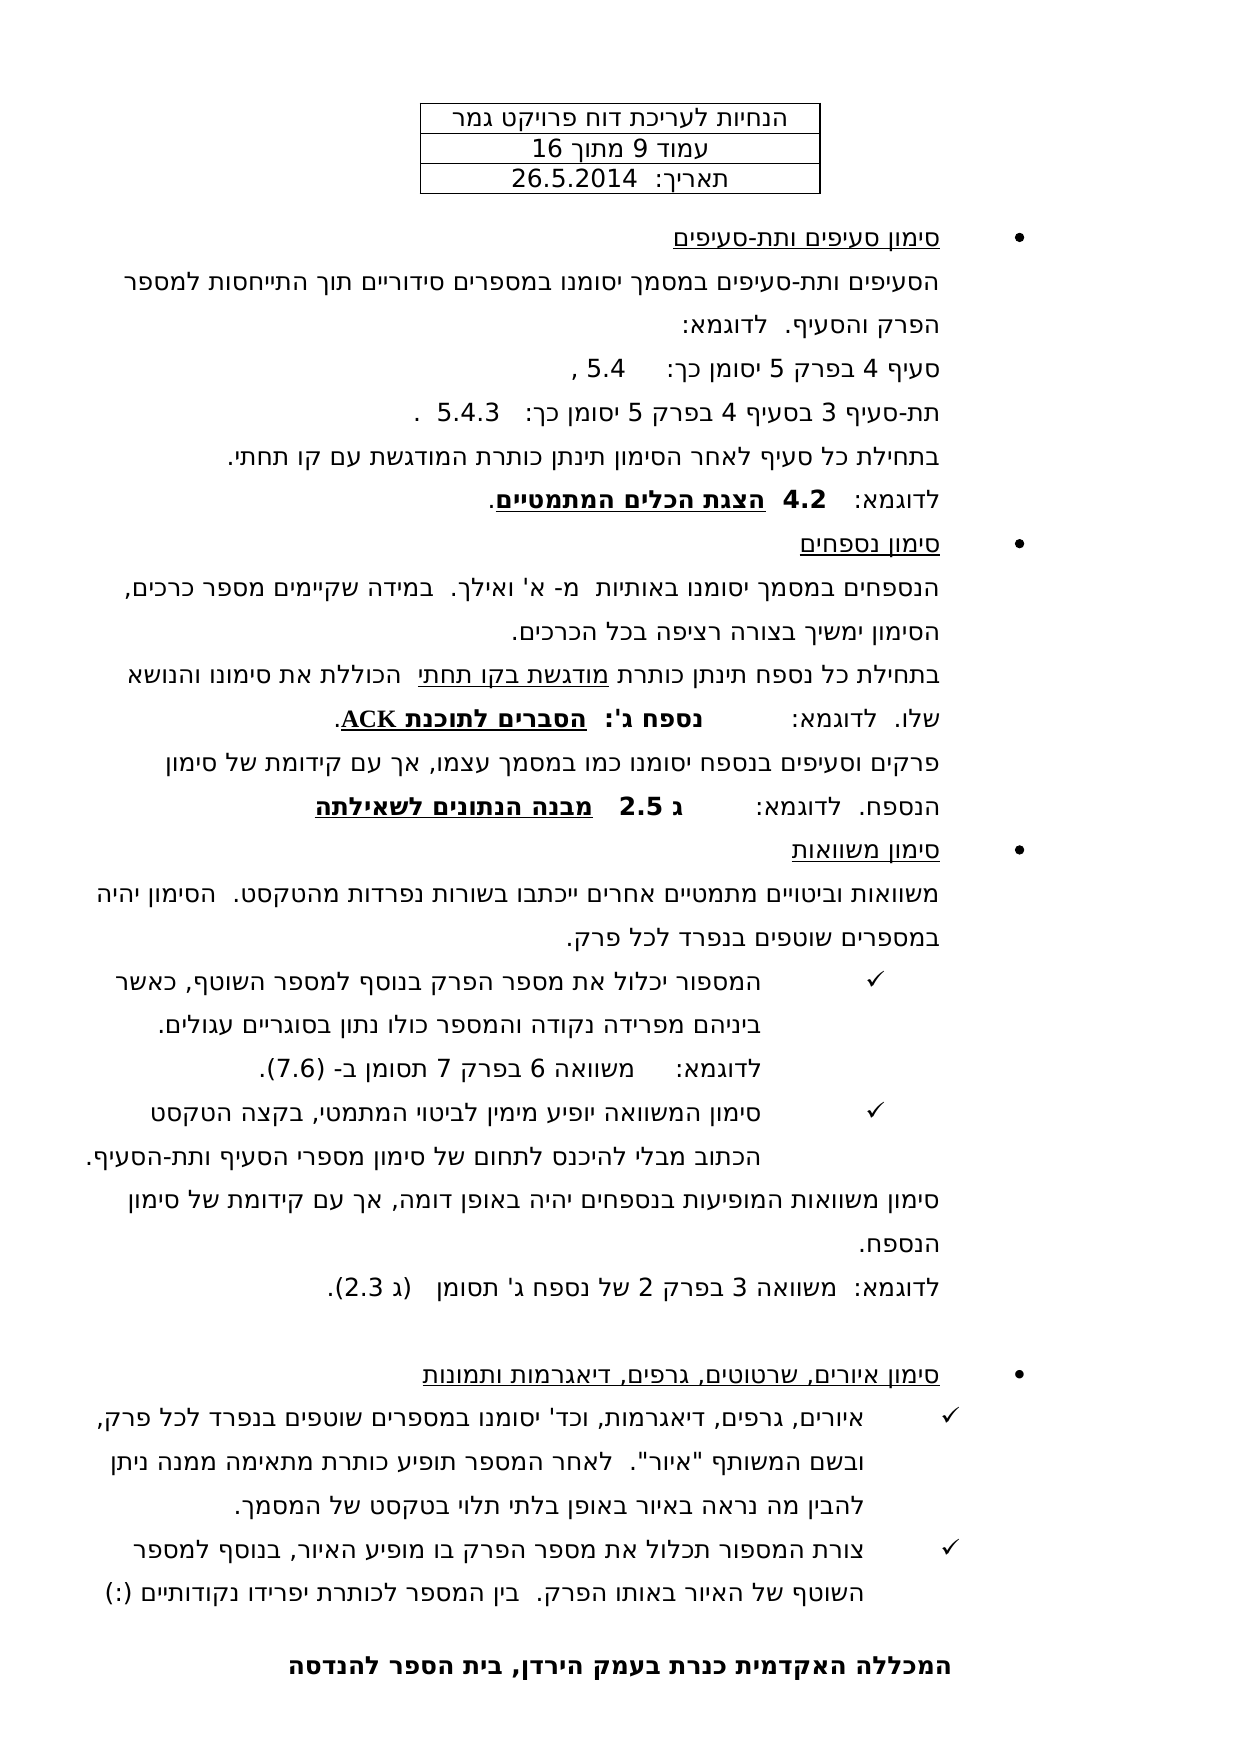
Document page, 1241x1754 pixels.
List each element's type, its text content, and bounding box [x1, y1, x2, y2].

list איורים, גרפים, דיאגרמות, וכד' יסומנו במספרים שוטפים בנפרד לכל פרק, ובשם המשותף "איור". לאחר המספר תופיע כותרת מתאימה ממנה ניתן להבין מה נראה באיור באופן בלתי תלוי בטקסט של המסמך. [75, 1404, 940, 1520]
text משוואות וביטויים מתמטיים אחרים ייכתבו בשורות נפרדות מהטקסט. הסימון יהיה במספרים שוטפים בנפרד לכל פרק. [75, 879, 940, 952]
text הסעיפים ותת-סעיפים במסמך יסומנו במספרים סידוריים תוך התייחסות למספר הפרק והסעיף. לדוגמא: סעיף 4 בפרק 5 יסומן כך: 5.4 , תת-סעיף 3 בסעיף 4 בפרק 5 יסומן כך: 5.4.3 . בתחילת כל סעיף לאחר הסימון תינתן כותרת המודגשת עם קו תחתי. לדוגמא: 4.2 הצגת הכלים המתמטיים. [75, 267, 940, 514]
text הנספחים במסמך יסומנו באותיות מ- א' ואילך. במידה שקיימים מספר כרכים, הסימון ימשיך בצורה רציפה בכל הכרכים. בתחילת כל נספח תינתן כותרת מודגשת בקו תחתי הכוללת את סימונו והנושא שלו. לדוגמא: נספח ג': הסברים לתוכנת ACK. פרקים וסעיפים בנספח יסומנו כמו במסמך עצמו, אך עם קידומת של סימון הנספח. לדוגמא: ג 2.5 מבנה הנתונים לשאילתה [75, 573, 940, 821]
list סימון סעיפים ותת-סעיפים [75, 223, 1015, 252]
list סימון משוואות [75, 836, 1015, 865]
list המספור יכלול את מספר הפרק בנוסף למספר השוטף, כאשר ביניהם מפרידה נקודה והמספר כולו נתון בסוגריים עגולים. לדוגמא: משוואה 6 בפרק 7 תסומן ב- (7.6). [75, 967, 865, 1083]
list סימון נספחים [75, 529, 1015, 558]
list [75, 1535, 940, 1608]
text סימון משוואות המופיעות בנספחים יהיה באופן דומה, אך עם קידומת של סימון הנספח. לדוגמא: משוואה 3 בפרק 2 של נספח ג' תסומן (ג 2.3). [75, 1186, 940, 1302]
list סימון איורים, שרטוטים, גרפים, דיאגרמות ותמונות [75, 1360, 1015, 1389]
list סימון המשוואה יופיע מימין לביטוי המתמטי, בקצה הטקסט הכתוב מבלי להיכנס לתחום של סימון מספרי הסעיף ותת-הסעיף. [75, 1098, 865, 1171]
